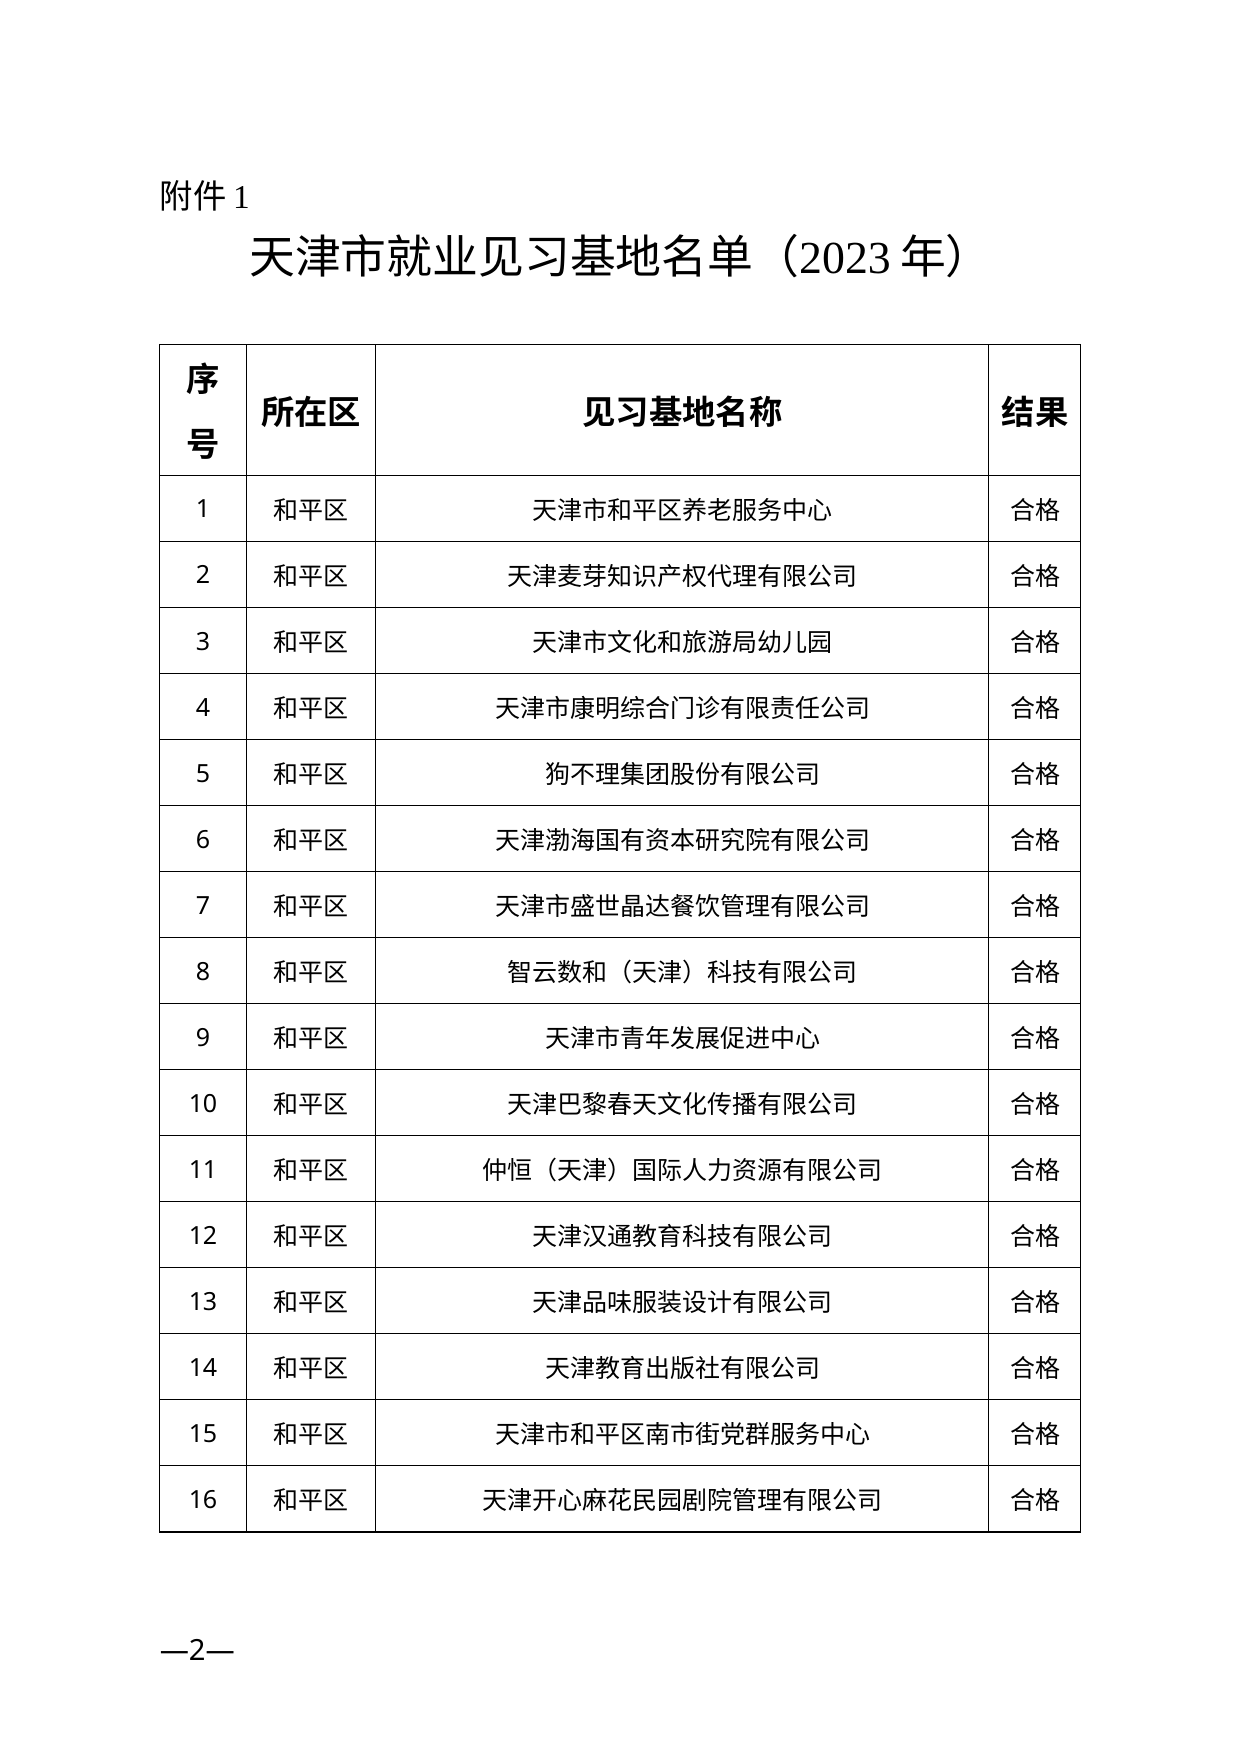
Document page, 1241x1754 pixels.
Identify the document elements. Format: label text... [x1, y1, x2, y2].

table_cell 和平区 [247, 1136, 375, 1201]
table_cell 和平区 [247, 1268, 375, 1333]
table_cell 11 [160, 1136, 246, 1201]
table_cell 和平区 [247, 806, 375, 871]
table_header 序号 [160, 345, 246, 475]
table_cell 天津市青年发展促进中心 [376, 1004, 988, 1069]
table_cell 16 [160, 1466, 246, 1531]
table_cell 合格 [989, 938, 1080, 1003]
table_cell 和平区 [247, 476, 375, 541]
table_cell 和平区 [247, 542, 375, 607]
table_cell 2 [160, 542, 246, 607]
table_cell 天津品味服装设计有限公司 [376, 1268, 988, 1333]
table_cell 合格 [989, 1136, 1080, 1201]
table_cell 天津渤海国有资本研究院有限公司 [376, 806, 988, 871]
table_cell 合格 [989, 1004, 1080, 1069]
table_cell 9 [160, 1004, 246, 1069]
table_cell 合格 [989, 806, 1080, 871]
table_cell 合格 [989, 1466, 1080, 1531]
table_cell 合格 [989, 1334, 1080, 1399]
table_cell 和平区 [247, 938, 375, 1003]
table_cell 智云数和（天津）科技有限公司 [376, 938, 988, 1003]
table_cell 和平区 [247, 1334, 375, 1399]
table_cell 和平区 [247, 1004, 375, 1069]
table_cell 合格 [989, 608, 1080, 673]
table_cell 6 [160, 806, 246, 871]
text 附件1 [159, 162, 1081, 227]
table_cell 15 [160, 1400, 246, 1465]
table_cell 10 [160, 1070, 246, 1135]
table_cell 合格 [989, 872, 1080, 937]
table_cell 合格 [989, 542, 1080, 607]
table_cell 仲恒（天津）国际人力资源有限公司 [376, 1136, 988, 1201]
table_cell 合格 [989, 1202, 1080, 1267]
table_cell 合格 [989, 674, 1080, 739]
table_cell 4 [160, 674, 246, 739]
table_cell 和平区 [247, 740, 375, 805]
table_cell 和平区 [247, 1202, 375, 1267]
table_cell 8 [160, 938, 246, 1003]
table_cell 天津市盛世晶达餐饮管理有限公司 [376, 872, 988, 937]
table_cell 3 [160, 608, 246, 673]
table_cell 天津市和平区南市街党群服务中心 [376, 1400, 988, 1465]
table_cell 和平区 [247, 1070, 375, 1135]
table_cell 合格 [989, 740, 1080, 805]
table_cell 合格 [989, 1400, 1080, 1465]
table_cell 和平区 [247, 608, 375, 673]
text 天津市就业见习基地名单（2023年） [159, 227, 1081, 285]
table_cell 合格 [989, 1268, 1080, 1333]
table_cell 天津巴黎春天文化传播有限公司 [376, 1070, 988, 1135]
table_cell 合格 [989, 476, 1080, 541]
table_cell 7 [160, 872, 246, 937]
table_cell 和平区 [247, 872, 375, 937]
table_cell 13 [160, 1268, 246, 1333]
table_cell 天津教育出版社有限公司 [376, 1334, 988, 1399]
table_cell 狗不理集团股份有限公司 [376, 740, 988, 805]
table_header 结果 [989, 345, 1080, 475]
table_cell 天津麦芽知识产权代理有限公司 [376, 542, 988, 607]
table_cell 5 [160, 740, 246, 805]
table_cell 天津开心麻花民园剧院管理有限公司 [376, 1466, 988, 1531]
table_cell 天津市康明综合门诊有限责任公司 [376, 674, 988, 739]
table_cell 12 [160, 1202, 246, 1267]
table_cell 天津汉通教育科技有限公司 [376, 1202, 988, 1267]
table_cell 天津市文化和旅游局幼儿园 [376, 608, 988, 673]
table_cell 合格 [989, 1070, 1080, 1135]
table_header 所在区 [247, 345, 375, 475]
table_cell 天津市和平区养老服务中心 [376, 476, 988, 541]
table_cell 1 [160, 476, 246, 541]
table_cell 和平区 [247, 674, 375, 739]
table_header 见习基地名称 [376, 345, 988, 475]
table_cell 和平区 [247, 1400, 375, 1465]
table_cell 14 [160, 1334, 246, 1399]
table_cell 和平区 [247, 1466, 375, 1531]
